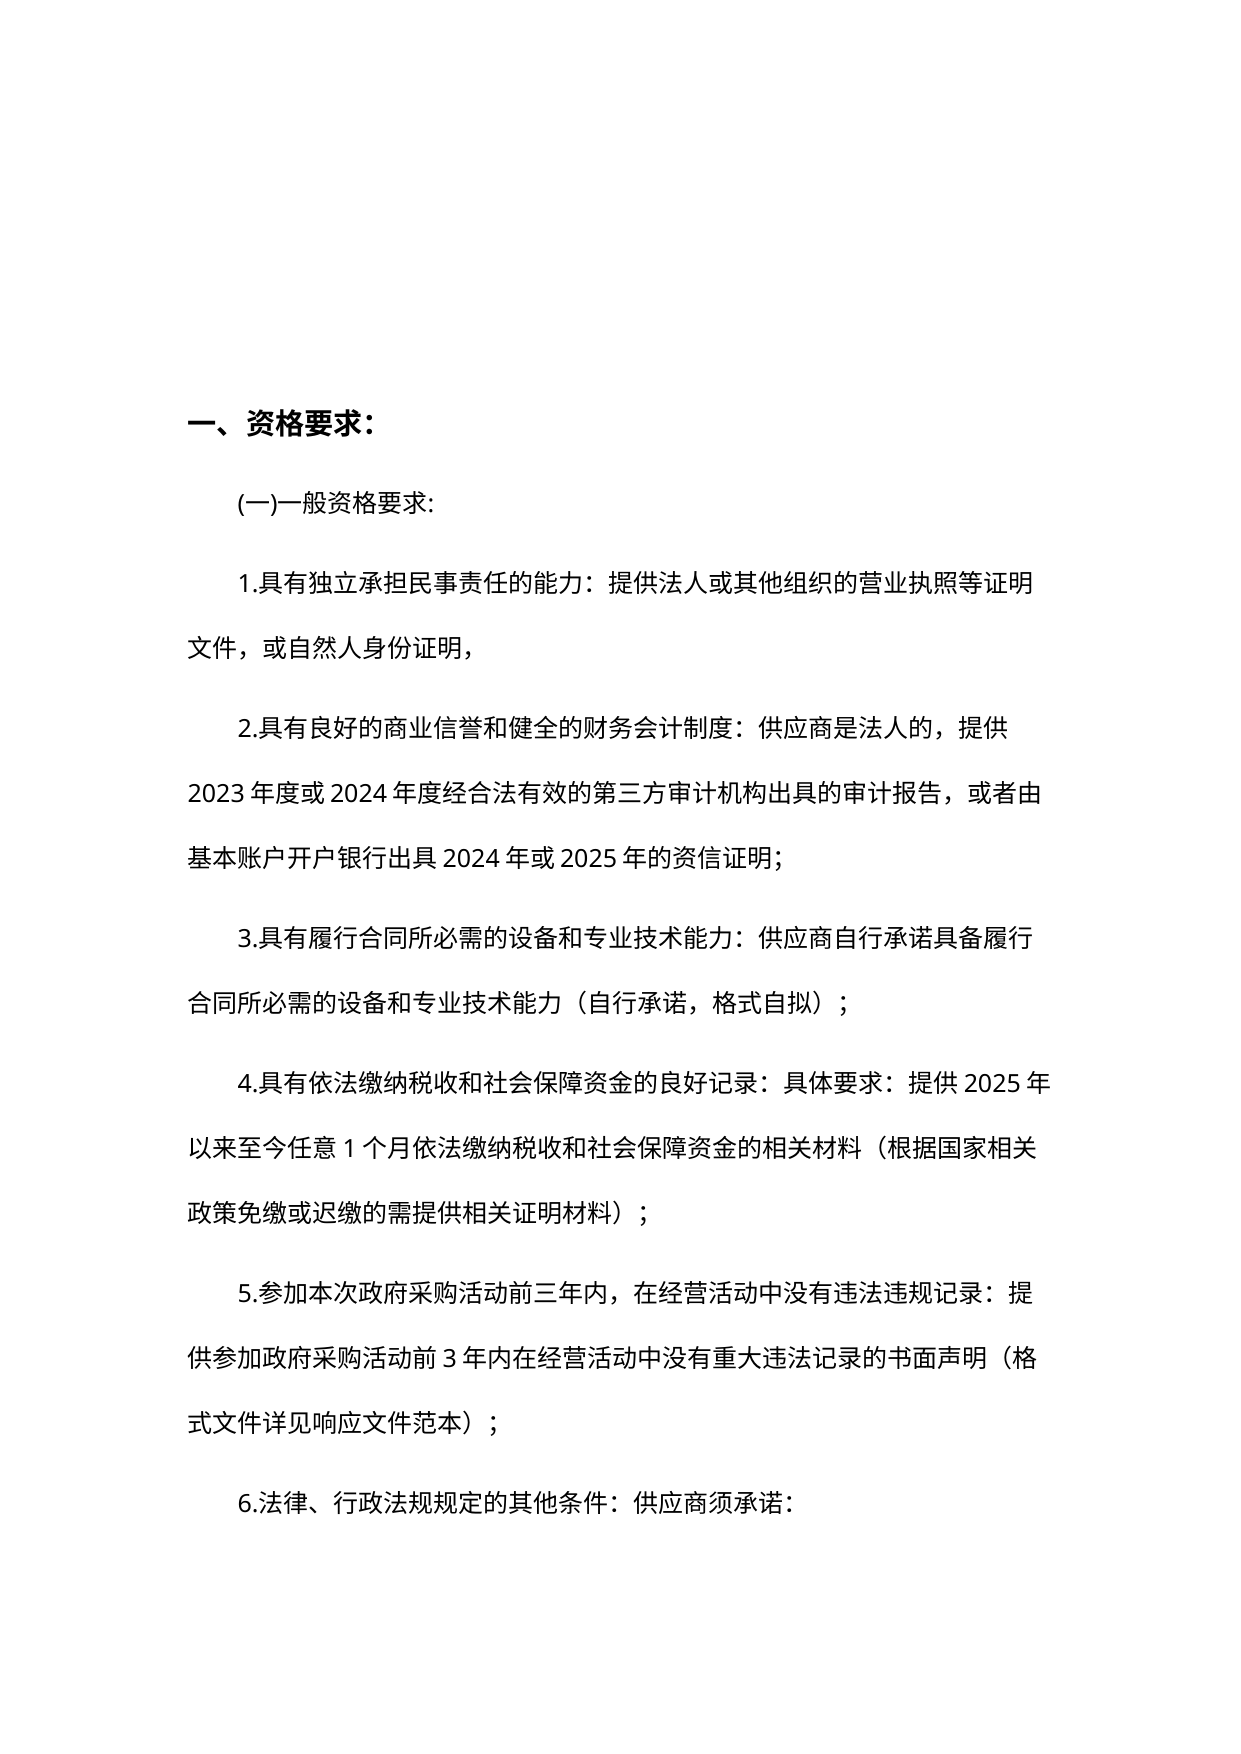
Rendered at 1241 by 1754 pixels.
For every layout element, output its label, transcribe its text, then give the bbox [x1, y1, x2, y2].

text 1.具有独立承担民事责任的能力：提供法人或其他组织的营业执照等证明文件，或自然人身份证明， [187, 549, 1053, 679]
text 6.法律、行政法规规定的其他条件：供应商须承诺： [187, 1469, 1053, 1534]
text 4.具有依法缴纳税收和社会保障资金的良好记录：具体要求：提供2025年以来至今任意1个月依法缴纳税收和社会保障资金的相关材料（根据国家相关政策免缴或迟缴的需提供相关证明材料）； [187, 1049, 1053, 1244]
text 3.具有履行合同所必需的设备和专业技术能力：供应商自行承诺具备履行合同所必需的设备和专业技术能力（自行承诺，格式自拟）； [187, 904, 1053, 1034]
list 一、资格要求： [187, 389, 1053, 454]
text 5.参加本次政府采购活动前三年内，在经营活动中没有违法违规记录：提供参加政府采购活动前3年内在经营活动中没有重大违法记录的书面声明（格式文件详见响应文件范本）； [187, 1259, 1053, 1454]
text (一)一般资格要求: [187, 469, 1053, 534]
text 2.具有良好的商业信誉和健全的财务会计制度：供应商是法人的，提供2023年度或2024年度经合法有效的第三方审计机构出具的审计报告，或者由基本账户开户银行出具2024年或2025年的资信证明； [187, 694, 1053, 889]
